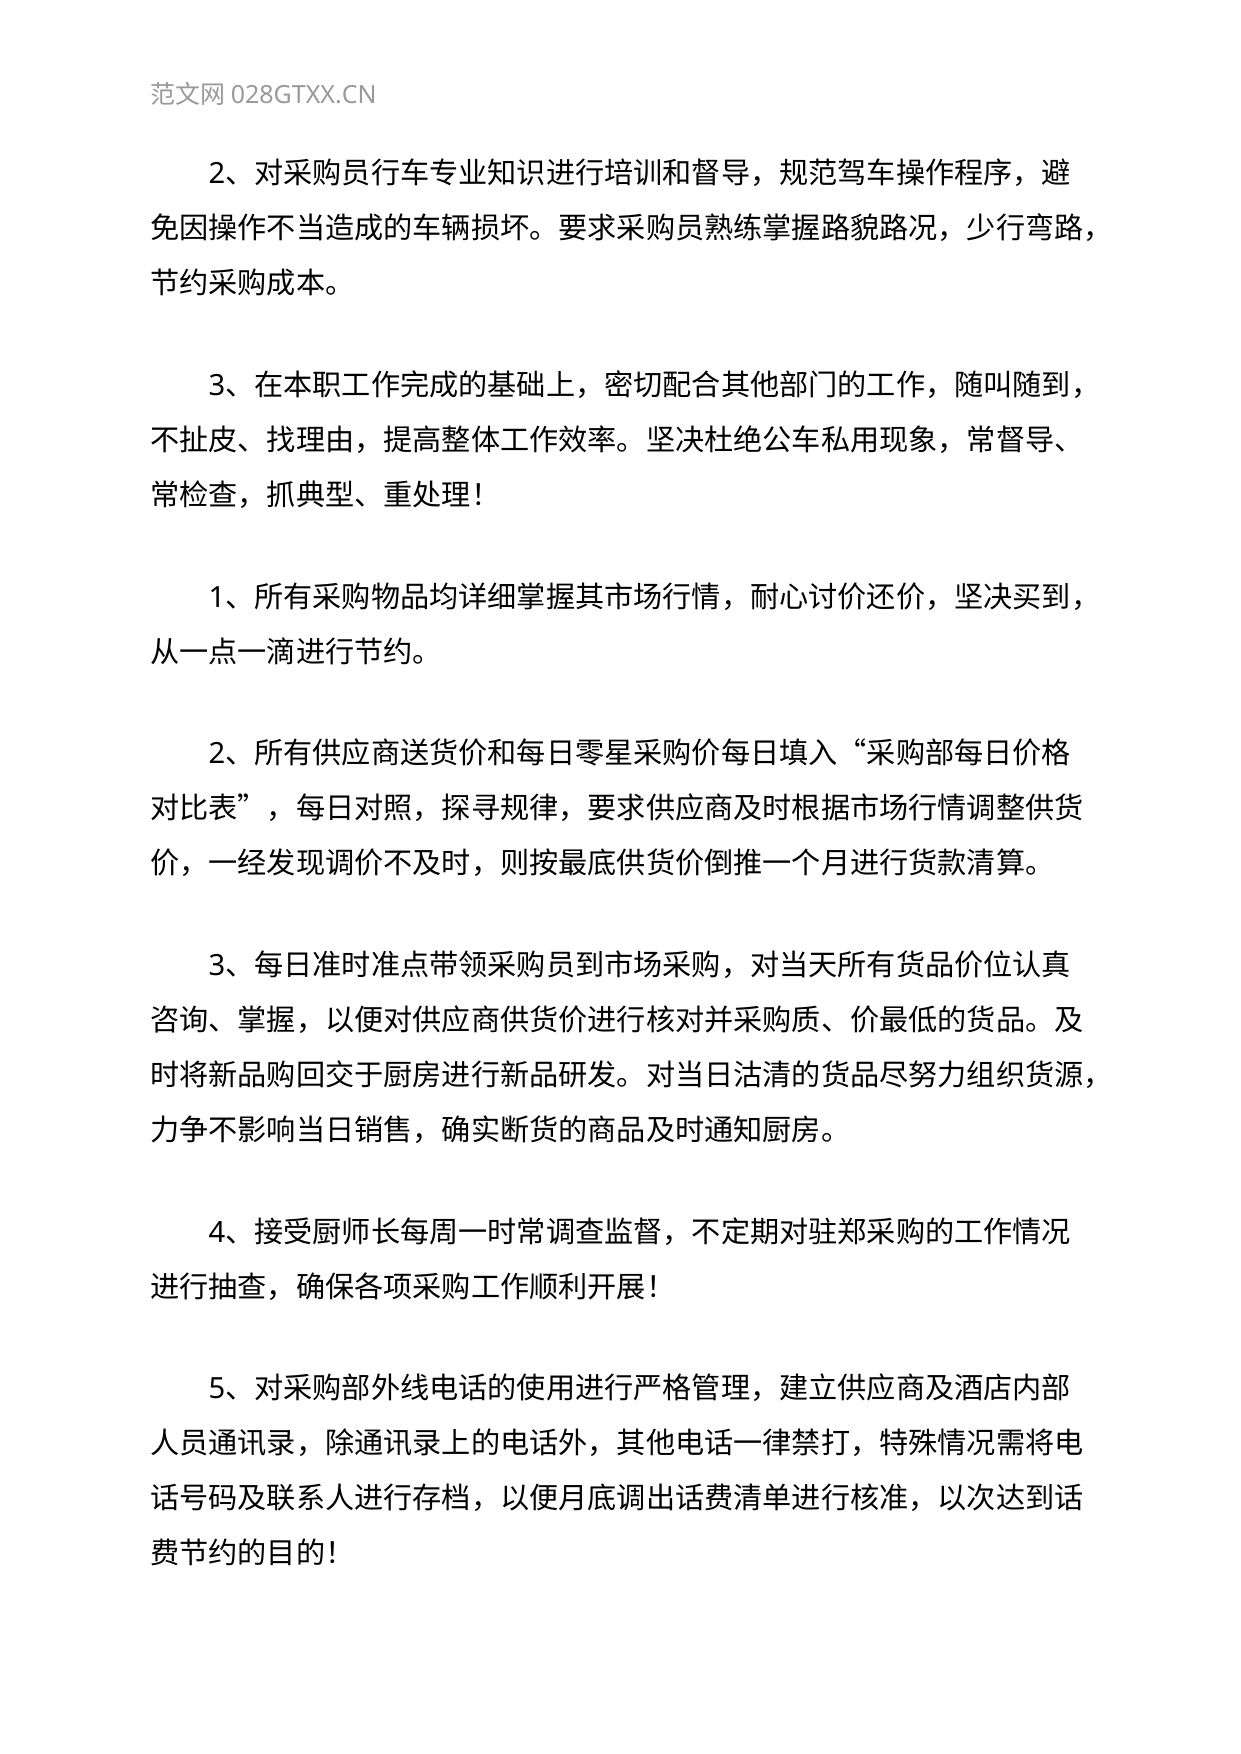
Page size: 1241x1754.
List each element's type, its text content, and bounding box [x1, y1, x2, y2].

text 5、对采购部外线电话的使用进行严格管理，建立供应商及酒店内部人员通讯录，除通讯录上的电话外，其他电话一律禁打，特殊情况需将电话号码及联系人进行存档，以便月底调出话费清单进行核准，以次达到话费节约的目的！ [150, 1365, 1090, 1572]
text 3、每日准时准点带领采购员到市场采购，对当天所有货品价位认真咨询、掌握，以便对供应商供货价进行核对并采购质、价最低的货品。及时将新品购回交于厨房进行新品研发。对当日沽清的货品尽努力组织货源，力争不影响当日销售，确实断货的商品及时通知厨房。 [150, 942, 1090, 1149]
text 2、对采购员行车专业知识进行培训和督导，规范驾车操作程序，避免因操作不当造成的车辆损坏。要求采购员熟练掌握路貌路况，少行弯路，节约采购成本。 [150, 150, 1090, 302]
text 2、所有供应商送货价和每日零星采购价每日填入“采购部每日价格对比表”，每日对照，探寻规律，要求供应商及时根据市场行情调整供货价，一经发现调价不及时，则按最底供货价倒推一个月进行货款清算。 [150, 730, 1090, 882]
text 1、所有采购物品均详细掌握其市场行情，耐心讨价还价，坚决买到，从一点一滴进行节约。 [150, 573, 1090, 671]
text 4、接受厨师长每周一时常调查监督，不定期对驻郑采购的工作情况进行抽查，确保各项采购工作顺利开展！ [150, 1208, 1090, 1306]
text 3、在本职工作完成的基础上，密切配合其他部门的工作，随叫随到，不扯皮、找理由，提高整体工作效率。坚决杜绝公车私用现象，常督导、常检查，抓典型、重处理！ [150, 362, 1090, 514]
